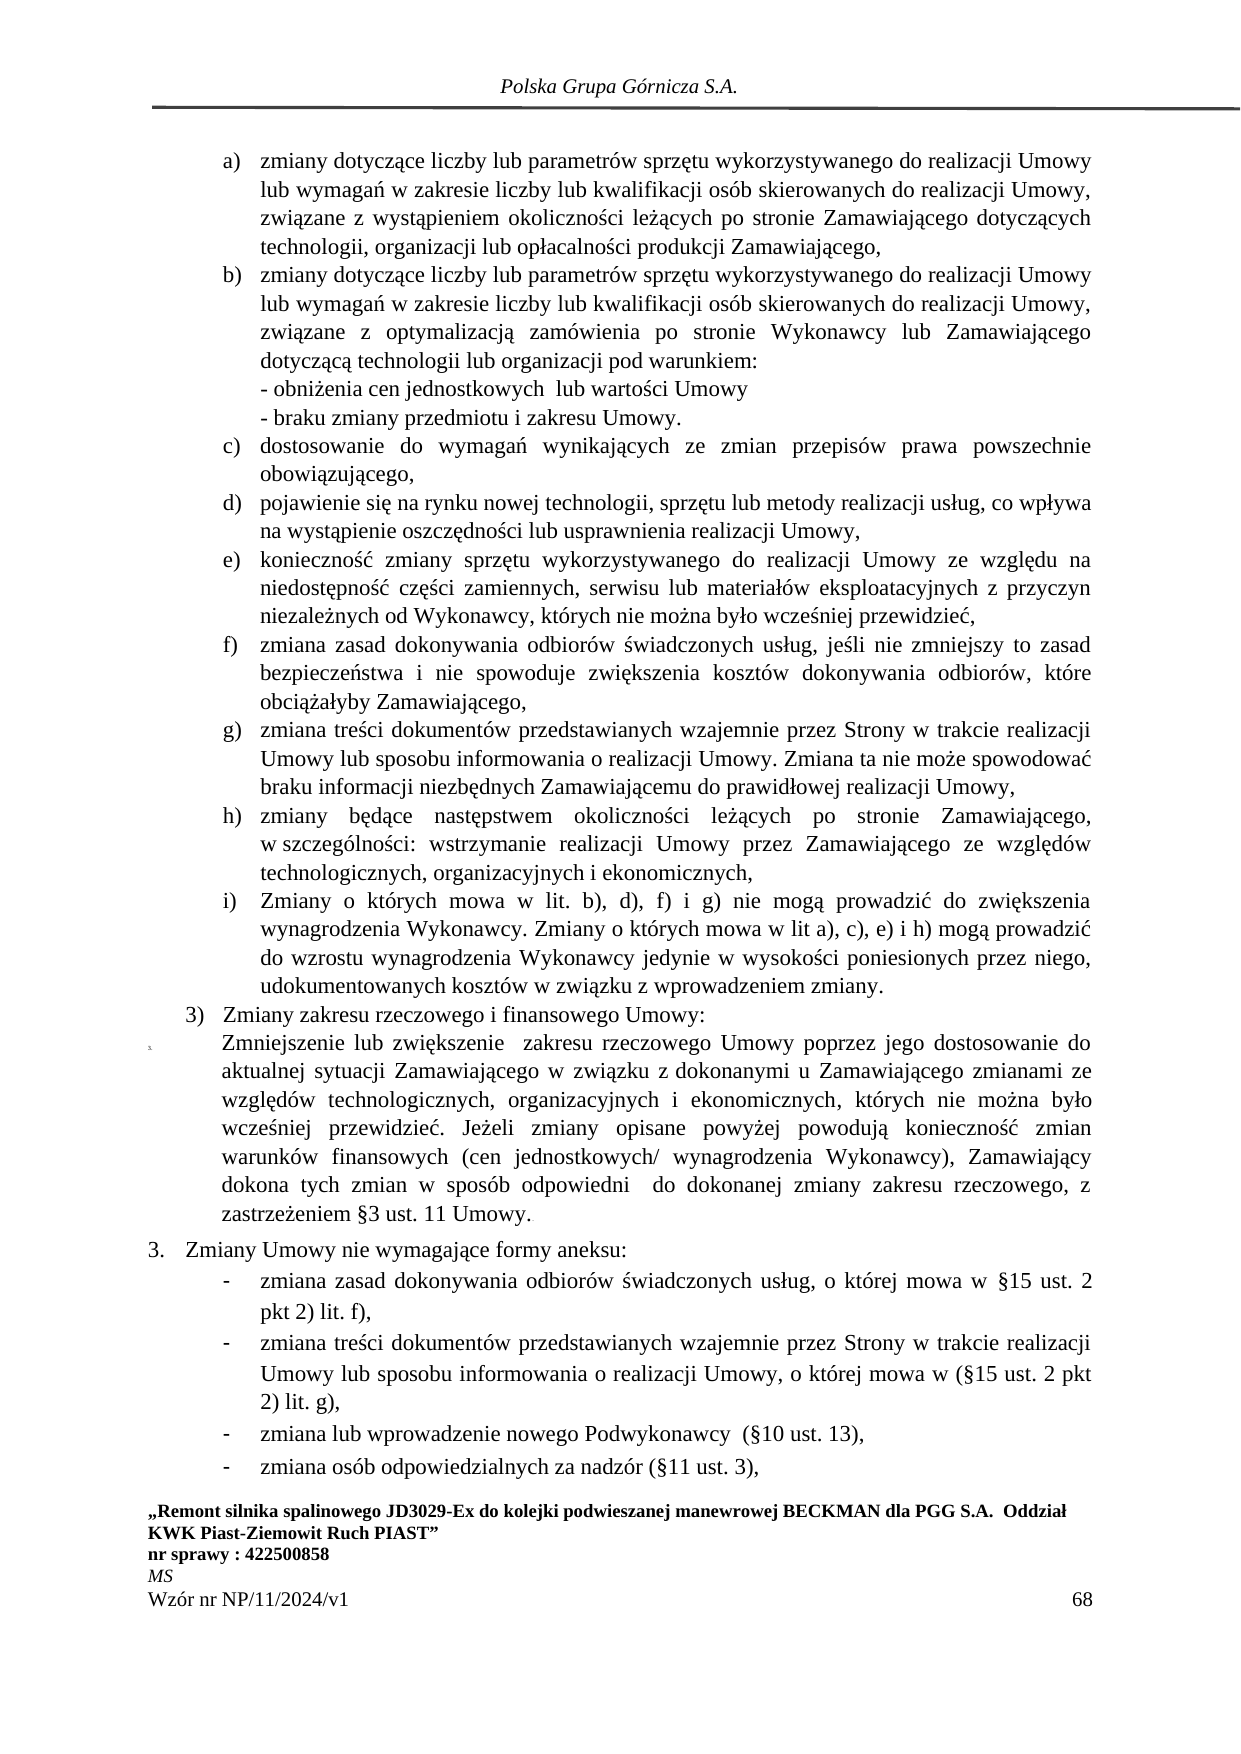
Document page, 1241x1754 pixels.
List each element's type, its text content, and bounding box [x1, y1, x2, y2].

list zmiana lub wprowadzenie nowego Podwykonawcy (§10 ust. 13), [223, 1416, 1093, 1448]
list pojawienie się na rynku nowej technologii, sprzętu lub metody realizacji usług, co wpływa na wystąpienie oszczędności lub usprawnienia realizacji Umowy, [223, 489, 1093, 544]
list Zmiany zakresu rzeczowego i finansowego Umowy: [185, 1001, 1093, 1027]
list zmiana treści dokumentów przedstawianych wzajemnie przez Strony w trakcie realizacji Umowy lub sposobu informowania o realizacji Umowy, o której mowa w (§15 ust. 2 pkt 2) lit. g), [223, 1326, 1093, 1414]
text - obniżenia cen jednostkowych lub wartości Umowy [260, 375, 1093, 401]
list zmiana treści dokumentów przedstawianych wzajemnie przez Strony w trakcie realizacji Umowy lub sposobu informowania o realizacji Umowy. Zmiana ta nie może spowodować braku informacji niezbędnych Zamawiającemu do prawidłowej realizacji Umowy, [223, 716, 1093, 799]
list Zmiany o których mowa w lit. b), d), f) i g) nie mogą prowadzić do zwiększenia wynagrodzenia Wykonawcy. Zmiany o których mowa w lit a), c), e) i h) mogą prowadzić do wzrostu wynagrodzenia Wykonawcy jedynie w wysokości poniesionych przez niego, udokumentowanych kosztów w związku z wprowadzeniem zmiany. [223, 887, 1093, 999]
list konieczność zmiany sprzętu wykorzystywanego do realizacji Umowy ze względu na niedostępność części zamiennych, serwisu lub materiałów eksploatacyjnych z przyczyn niezależnych od Wykonawcy, których nie można było wcześniej przewidzieć, [223, 546, 1093, 629]
list zmiany będące następstwem okoliczności leżących po stronie Zamawiającego, w szczególności: wstrzymanie realizacji Umowy przez Zamawiającego ze względów technologicznych, organizacyjnych i ekonomicznych, [223, 802, 1093, 885]
list Zmniejszenie lub zwiększenie zakresu rzeczowego Umowy poprzez jego dostosowanie do aktualnej sytuacji Zamawiającego w związku z dokonanymi u Zamawiającego zmianami ze względów technologicznych, organizacyjnych i ekonomicznych, których nie można było wcześniej przewidzieć. Jeżeli zmiany opisane powyżej powodują konieczność zmian warunków finansowych (cen jednostkowych/ wynagrodzenia Wykonawcy), Zamawiający dokona tych zmian w sposób odpowiedni do dokonanej zmiany zakresu rzeczowego, z zastrzeżeniem §3 ust. 11 Umowy.. [148, 1029, 1093, 1226]
list zmiana zasad dokonywania odbiorów świadczonych usług, o której mowa w §15 ust. 2 pkt 2) lit. f), [223, 1264, 1093, 1324]
list zmiany dotyczące liczby lub parametrów sprzętu wykorzystywanego do realizacji Umowy lub wymagań w zakresie liczby lub kwalifikacji osób skierowanych do realizacji Umowy, związane z optymalizacją zamówienia po stronie Wykonawcy lub Zamawiającego dotyczącą technologii lub organizacji pod warunkiem: [223, 261, 1093, 373]
list zmiana zasad dokonywania odbiorów świadczonych usług, jeśli nie zmniejszy to zasad bezpieczeństwa i nie spowoduje zwiększenia kosztów dokonywania odbiorów, które obciążałyby Zamawiającego, [223, 631, 1093, 714]
text - braku zmiany przedmiotu i zakresu Umowy. [260, 403, 1093, 430]
list dostosowanie do wymagań wynikających ze zmian przepisów prawa powszechnie obowiązującego, [223, 432, 1093, 487]
list zmiany dotyczące liczby lub parametrów sprzętu wykorzystywanego do realizacji Umowy lub wymagań w zakresie liczby lub kwalifikacji osób skierowanych do realizacji Umowy, związane z wystąpieniem okoliczności leżących po stronie Zamawiającego dotyczących technologii, organizacji lub opłacalności produkcji Zamawiającego, [223, 148, 1093, 259]
list Zmiany Umowy nie wymagające formy aneksu: [148, 1236, 1093, 1262]
list zmiana osób odpowiedzialnych za nadzór (§11 ust. 3), [223, 1450, 1093, 1481]
